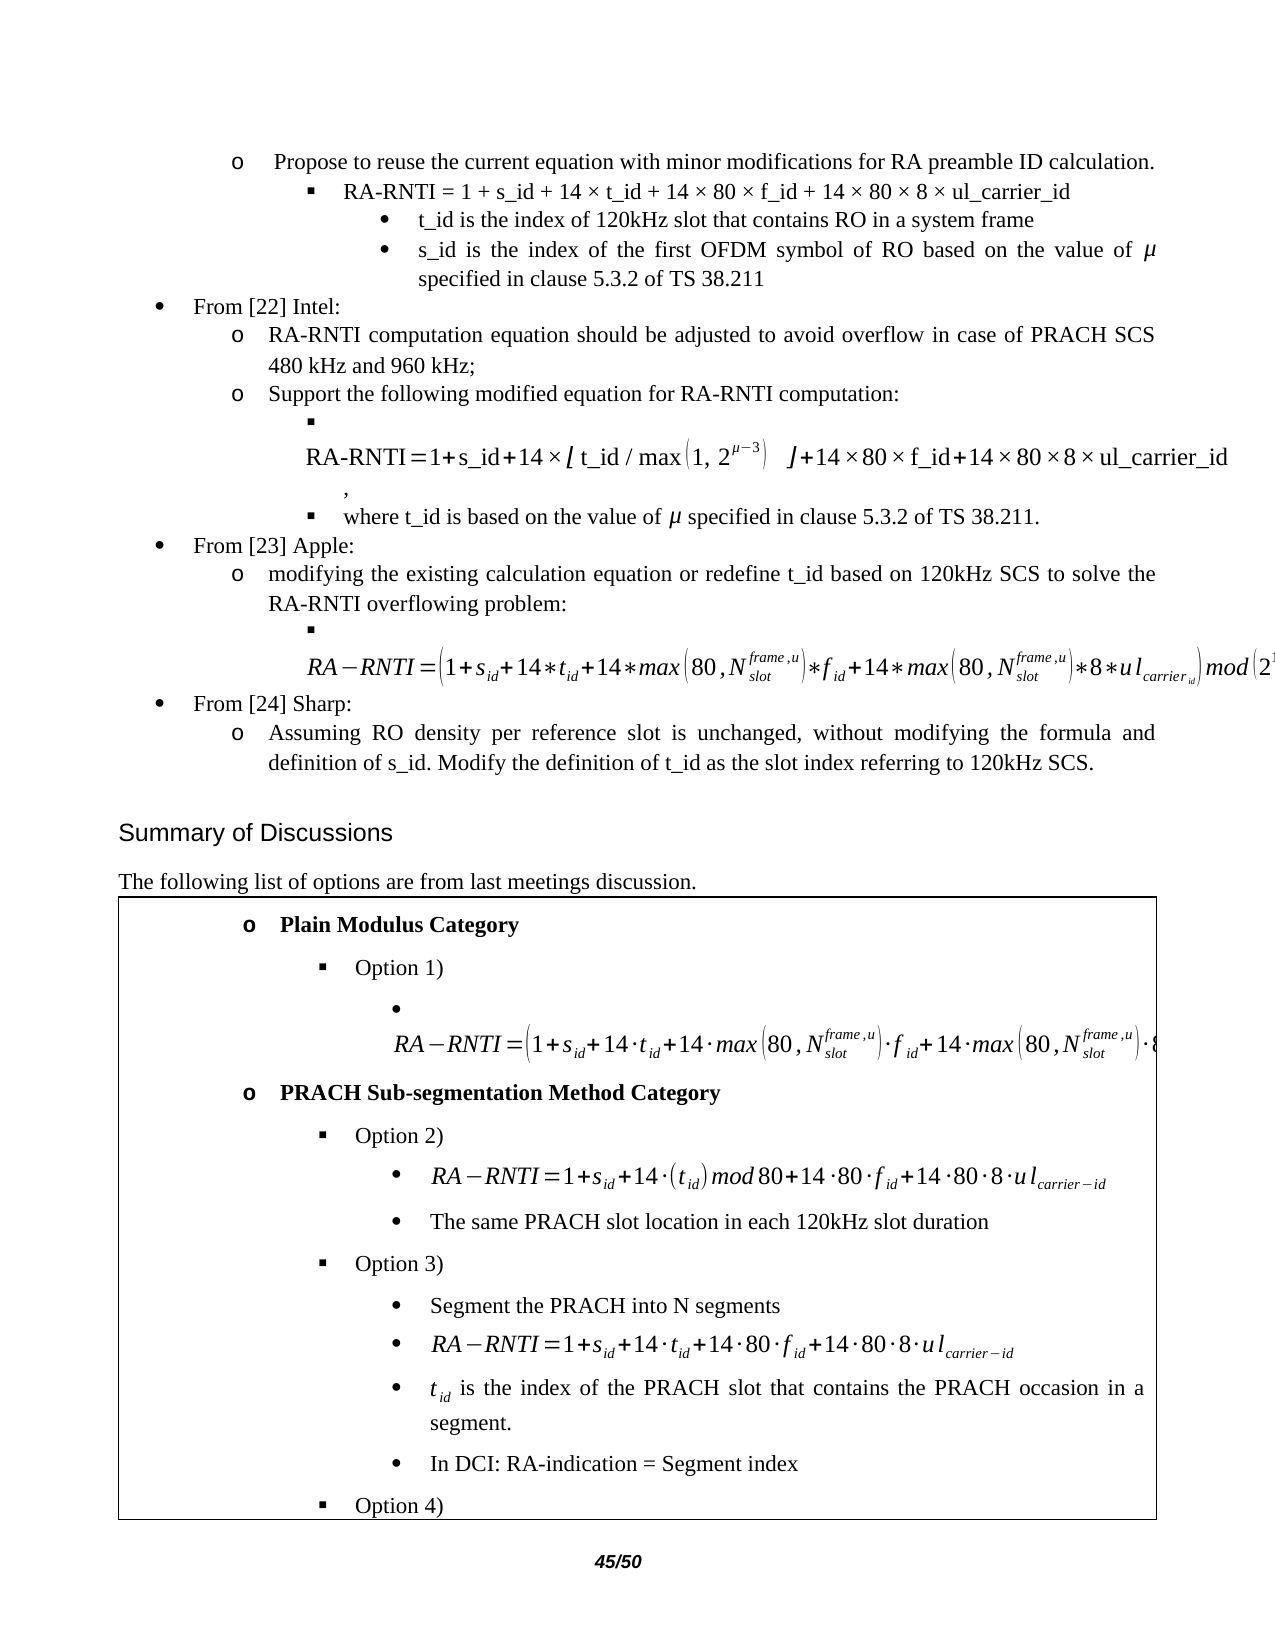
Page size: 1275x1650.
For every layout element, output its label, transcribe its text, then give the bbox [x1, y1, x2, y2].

list From [23] Apple: [156, 532, 1157, 558]
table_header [119, 898, 1156, 1518]
list RA-RNTI = 1 + s_id + 14 × t_id + 14 × 80 × f_id + 14 × 80 × 8 × ul_carrier_id [306, 178, 1157, 204]
list Support the following modified equation for RA-RNTI computation: [231, 380, 1157, 408]
list Propose to reuse the current equation with minor modifications for RA preamble ID calculation. [231, 148, 1157, 176]
list From [24] Sharp: [156, 690, 1157, 716]
list RA-RNTI computation equation should be adjusted to avoid overflow in case of PRACH SCS 480 kHz and 960 kHz; [231, 322, 1157, 378]
list s_id is the index of the first OFDM symbol of RO based on the value of specified in clause 5.3.2 of TS 38.211 [381, 235, 1157, 291]
list , [306, 411, 1157, 500]
list modifying the existing calculation equation or redefine t_id based on 120kHz SCS to solve the RA-RNTI overflowing problem: [231, 560, 1157, 617]
list Assuming RO density per reference slot is unchanged, without modifying the formula and definition of s_id. Modify the definition of t_id as the slot index referring to 120kHz SCS. [231, 718, 1157, 775]
subtitle Summary of Discussions [118, 818, 1157, 847]
text The following list of options are from last meetings discussion. [118, 868, 1157, 894]
list From [22] Intel: [156, 293, 1157, 319]
list where t_id is based on the value of specified in clause 5.3.2 of TS 38.211. [306, 502, 1157, 530]
list t_id is the index of 120kHz slot that contains RO in a system frame [381, 207, 1157, 233]
